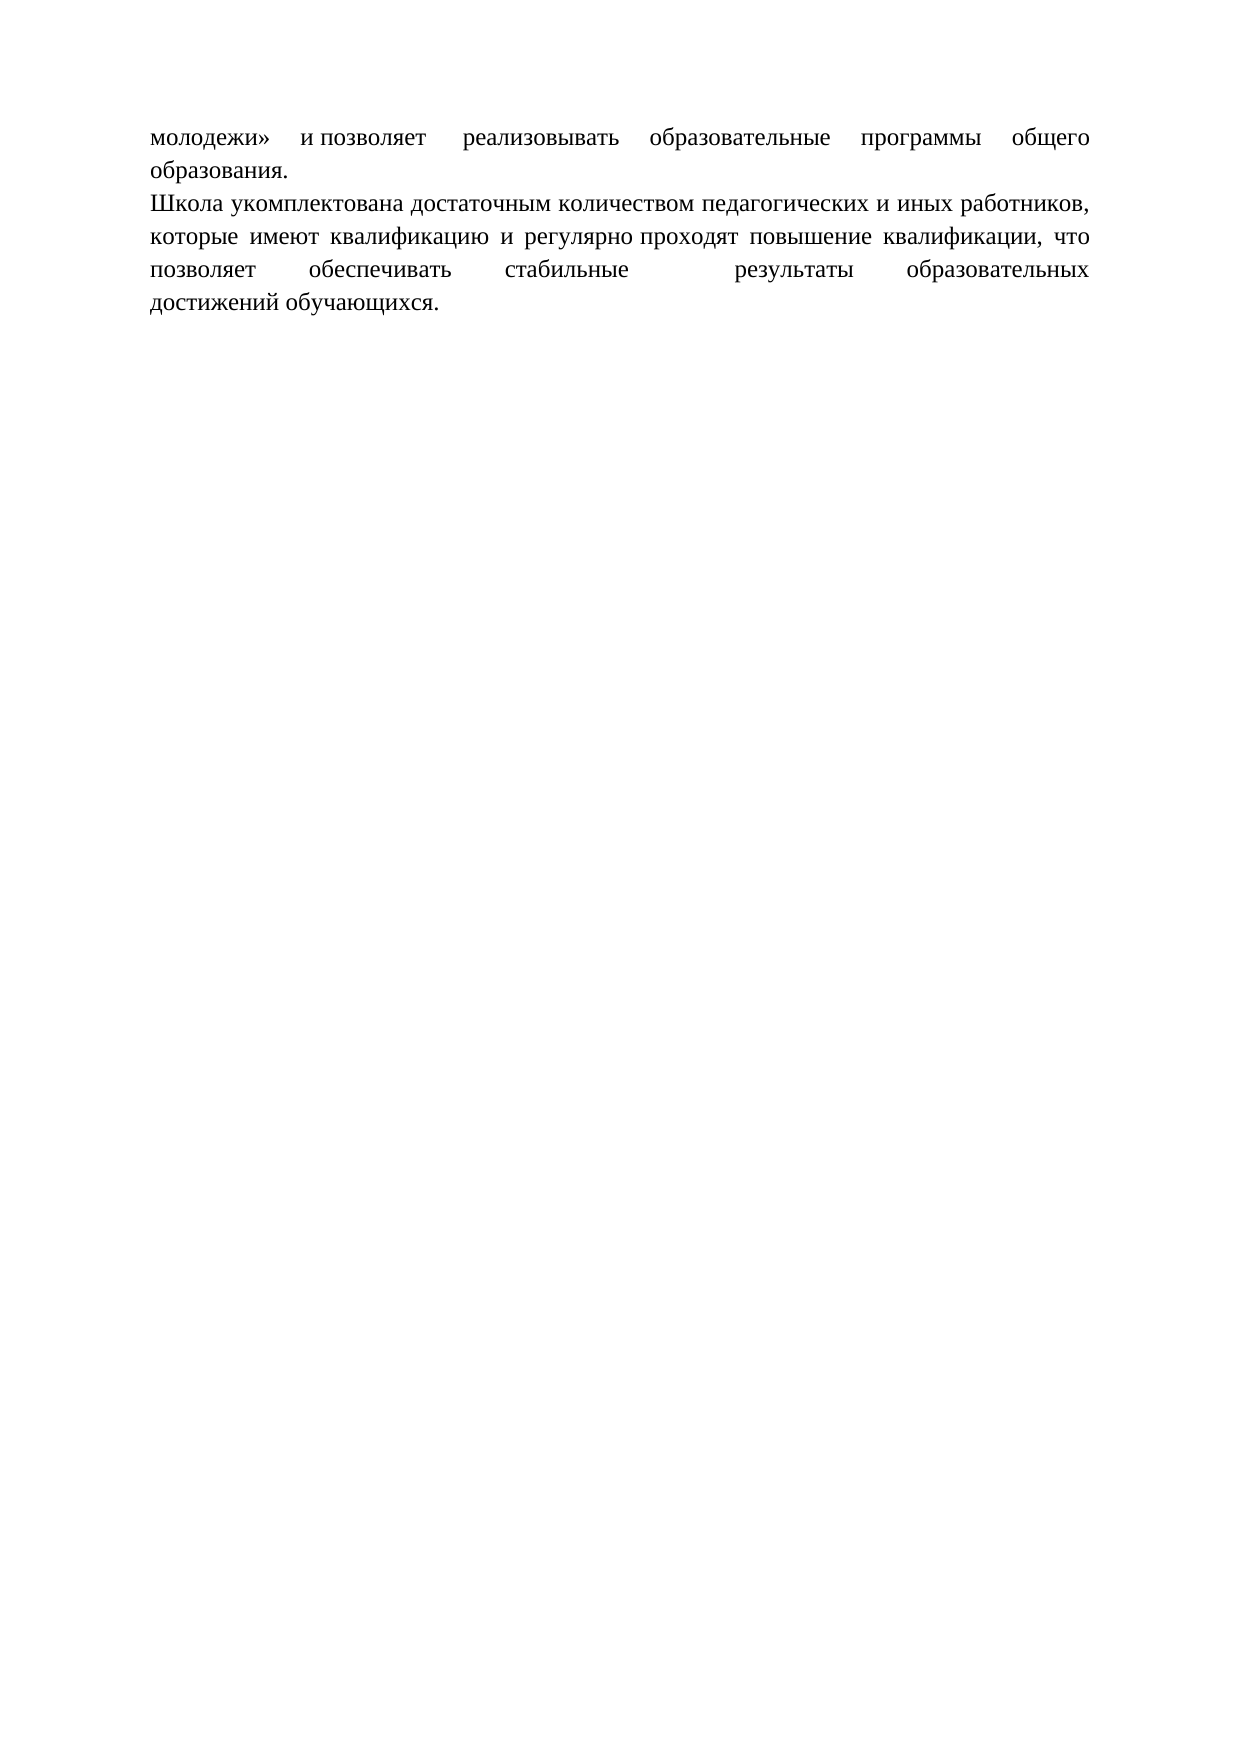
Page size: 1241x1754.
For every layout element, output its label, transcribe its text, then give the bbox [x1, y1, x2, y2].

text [150, 122, 1090, 184]
text Школа укомплектована достаточным количеством педагогических и иных работников, которые имеют квалификацию и регулярно проходят повышение квалификации, что позволяет обеспечивать стабильные результаты образовательных достижений обучающихся. [150, 188, 1090, 316]
